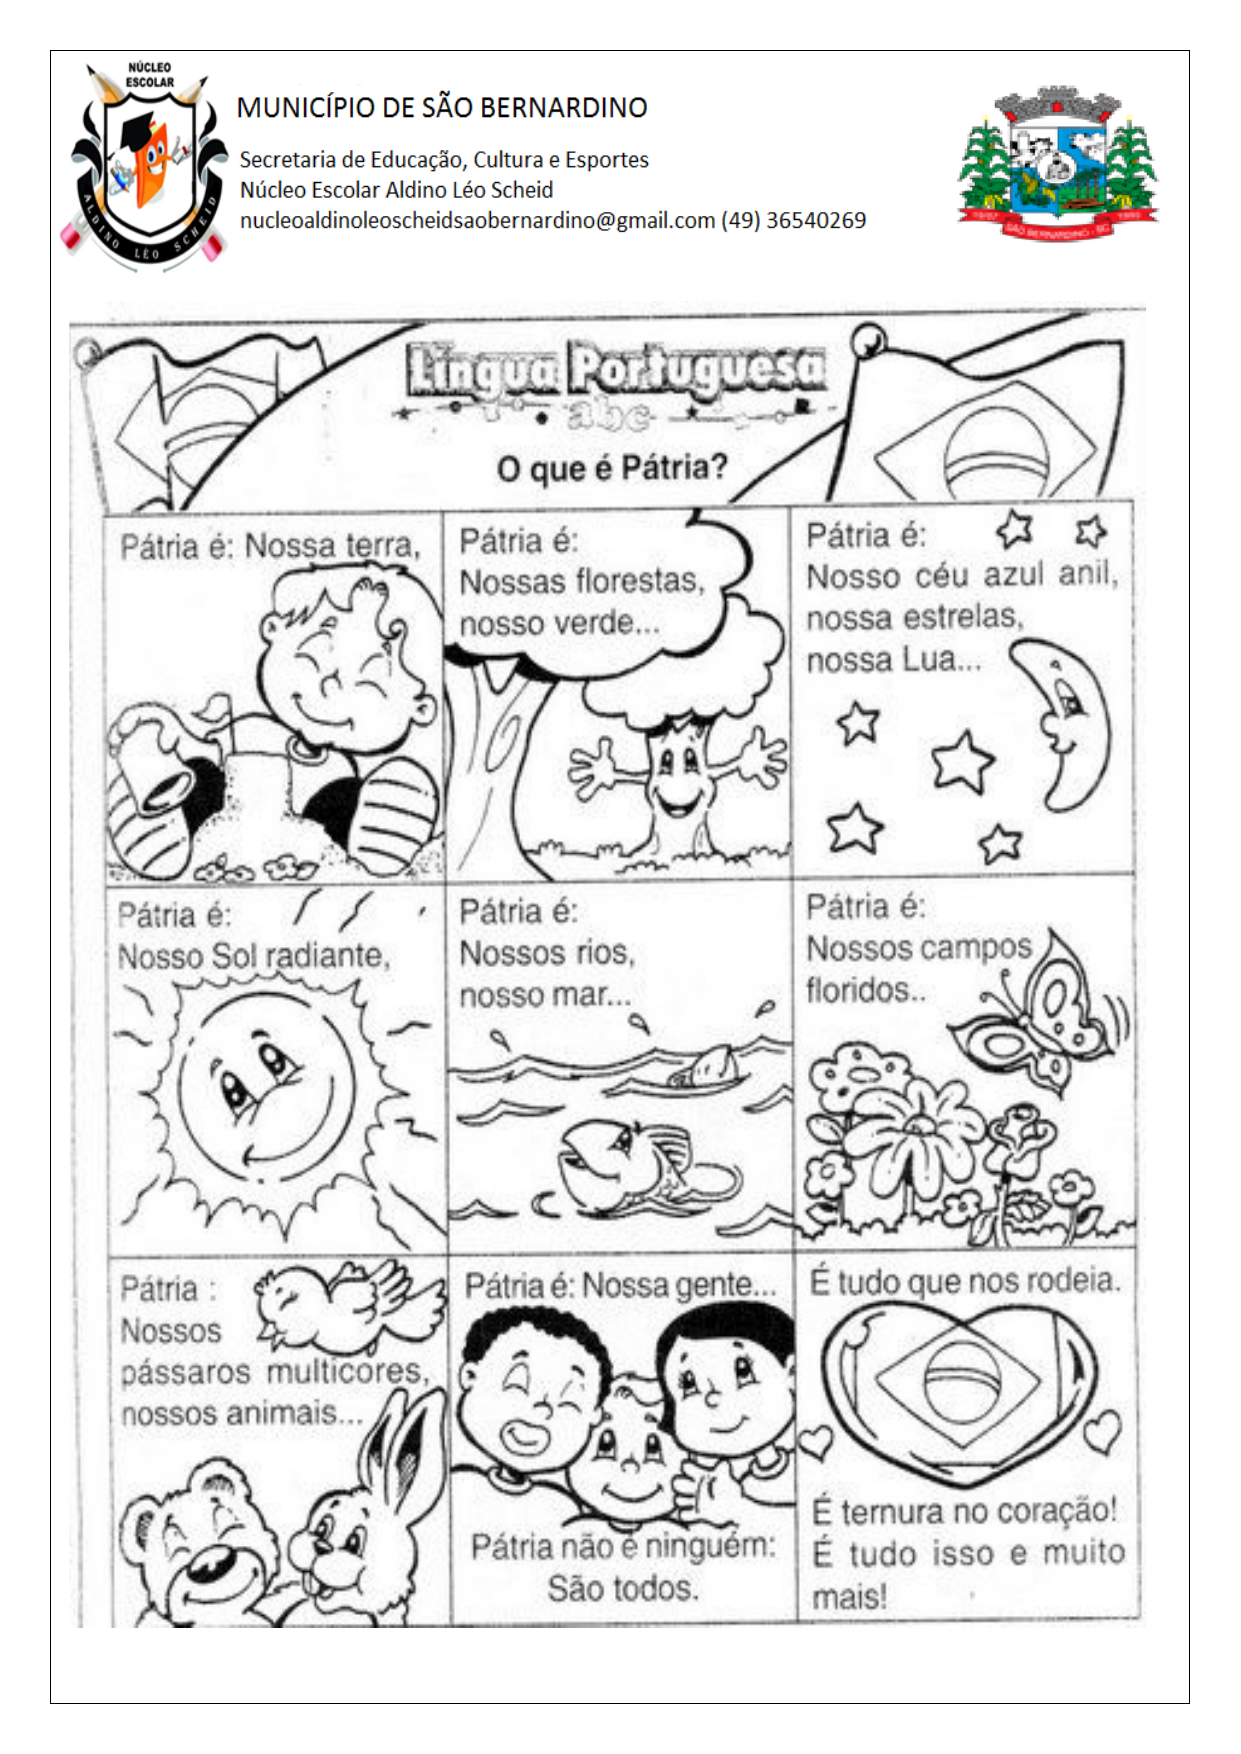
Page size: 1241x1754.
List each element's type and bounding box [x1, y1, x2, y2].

picture [59, 59, 1181, 277]
picture [69, 301, 1147, 1628]
